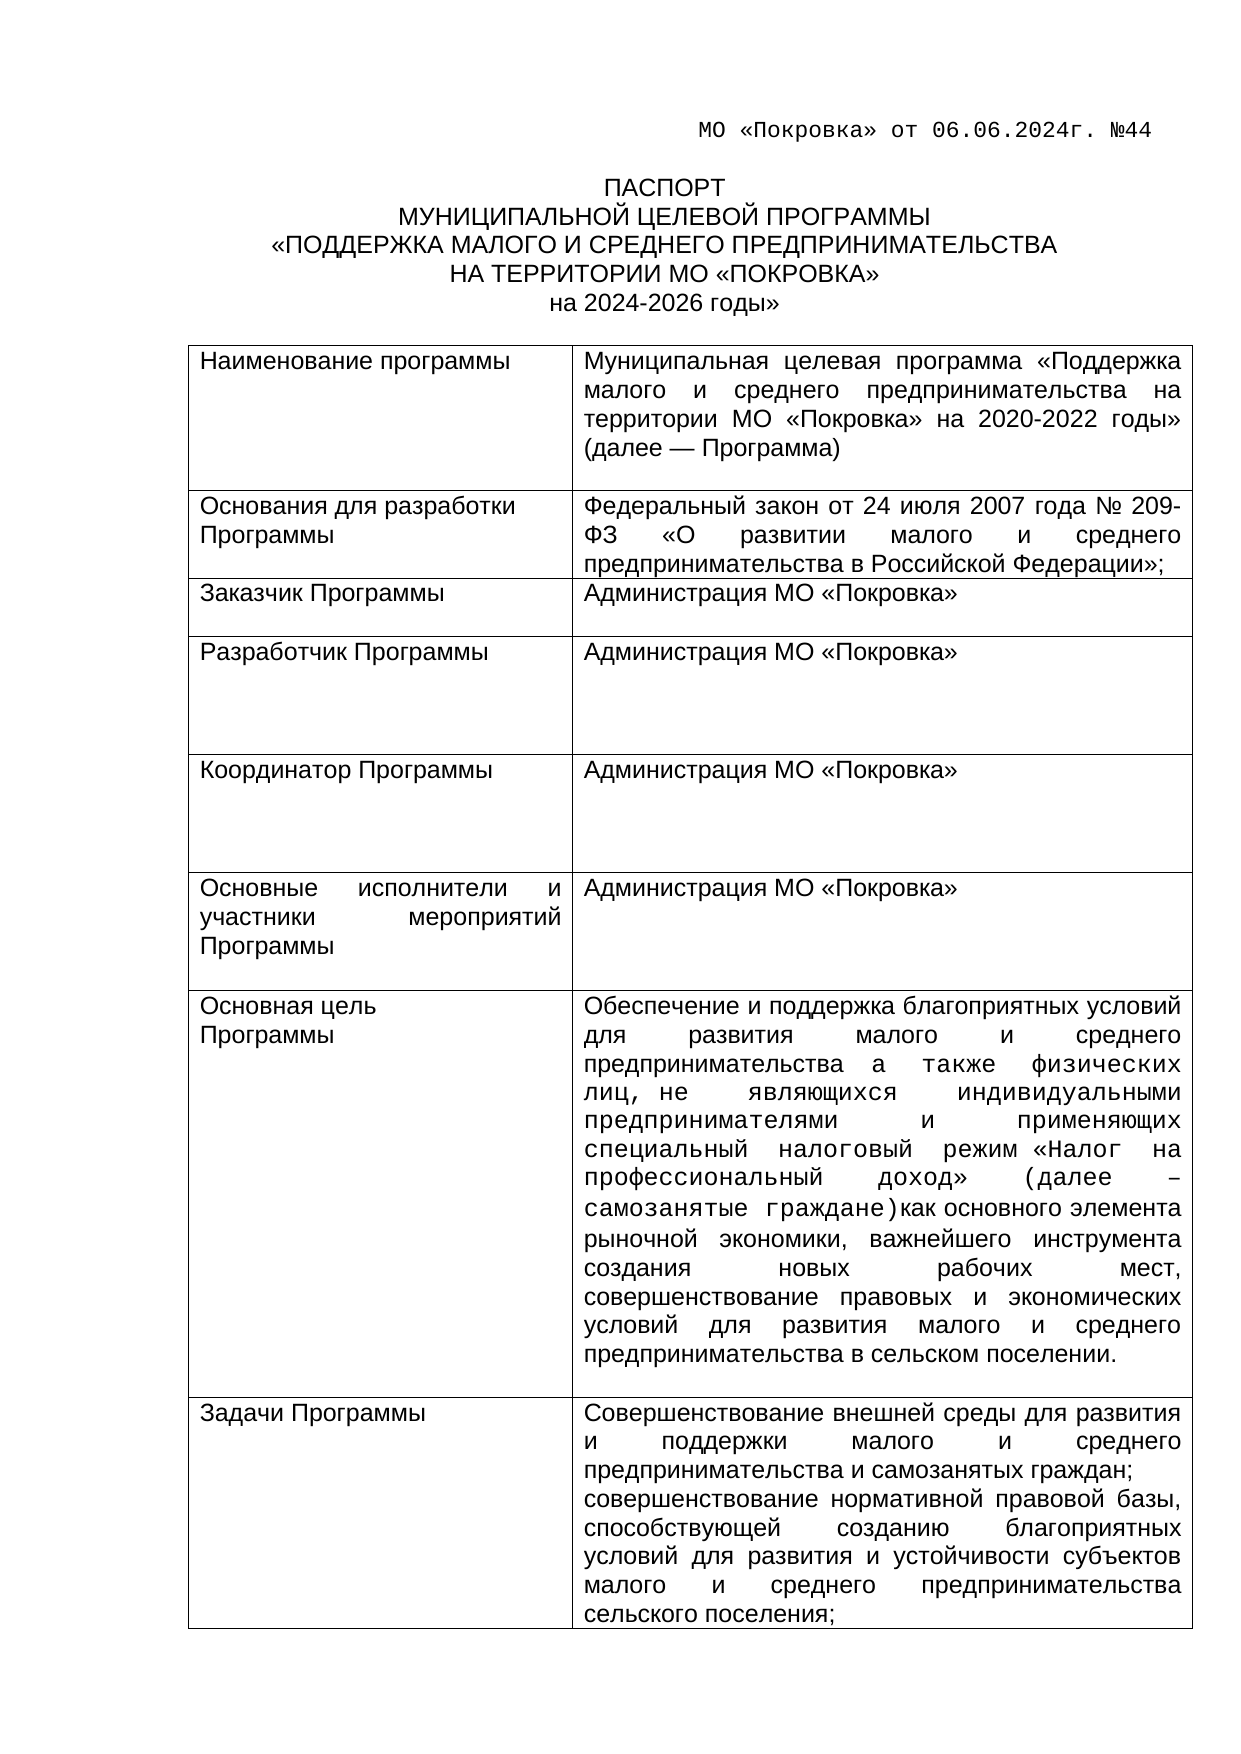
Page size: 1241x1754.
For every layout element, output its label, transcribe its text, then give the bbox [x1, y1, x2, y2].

table_cell Задачи Программы [189, 1398, 572, 1628]
table_cell Разработчик Программы [189, 637, 572, 754]
table_cell Федеральный закон от 24 июля 2007 года № 209-ФЗ «О развитии малого и среднего предпринимательства в Российской Федерации»; [573, 491, 1192, 577]
text «ПОДДЕРЖКА МАЛОГО И СРЕДНЕГО ПРЕДПРИНИМАТЕЛЬСТВА [177, 230, 1152, 259]
table_cell Основная цель Программы [189, 991, 572, 1397]
table_cell Администрация МО «Покровка» [573, 579, 1192, 636]
table_cell Координатор Программы [189, 755, 572, 872]
table_cell Заказчик Программы [189, 579, 572, 636]
table_cell Обеспечение и поддержка благоприятных условий для развития малого и среднего предпринимательства а также физических лиц, не являющихся индивидуальными предпринимателями и применяющих специальный налоговый режим «Налог на профессиональный доход» (далее – самозанятые граждане)как основного элемента рыночной экономики, важнейшего инструмента создания новых рабочих мест, совершенствование правовых и экономических условий для развития малого и среднего предпринимательства в сельском поселении. [573, 991, 1192, 1397]
table_cell Основные исполнители и участники мероприятий Программы [189, 873, 572, 990]
table_cell Администрация МО «Покровка» [573, 637, 1192, 754]
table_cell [573, 1398, 1192, 1628]
table_cell Основания для разработки Программы [189, 491, 572, 577]
table_cell Администрация МО «Покровка» [573, 873, 1192, 990]
table_header Муниципальная целевая программа «Поддержка малого и среднего предпринимательства на территории МО «Покровка» на 2020-2022 годы» (далее — Программа) [573, 346, 1192, 490]
text НА ТЕРРИТОРИИ МО «ПОКРОВКА» [177, 259, 1152, 288]
text МУНИЦИПАЛЬНОЙ ЦЕЛЕВОЙ ПРОГРАММЫ [177, 202, 1152, 230]
table_cell Администрация МО «Покровка» [573, 755, 1192, 872]
table_header Наименование программы [189, 346, 572, 490]
text ПАСПОРТ [177, 173, 1152, 202]
text на 2024-2026 годы» [177, 288, 1152, 317]
text МО «Покровка» от 06.06.2024г. №44 [177, 118, 1152, 144]
